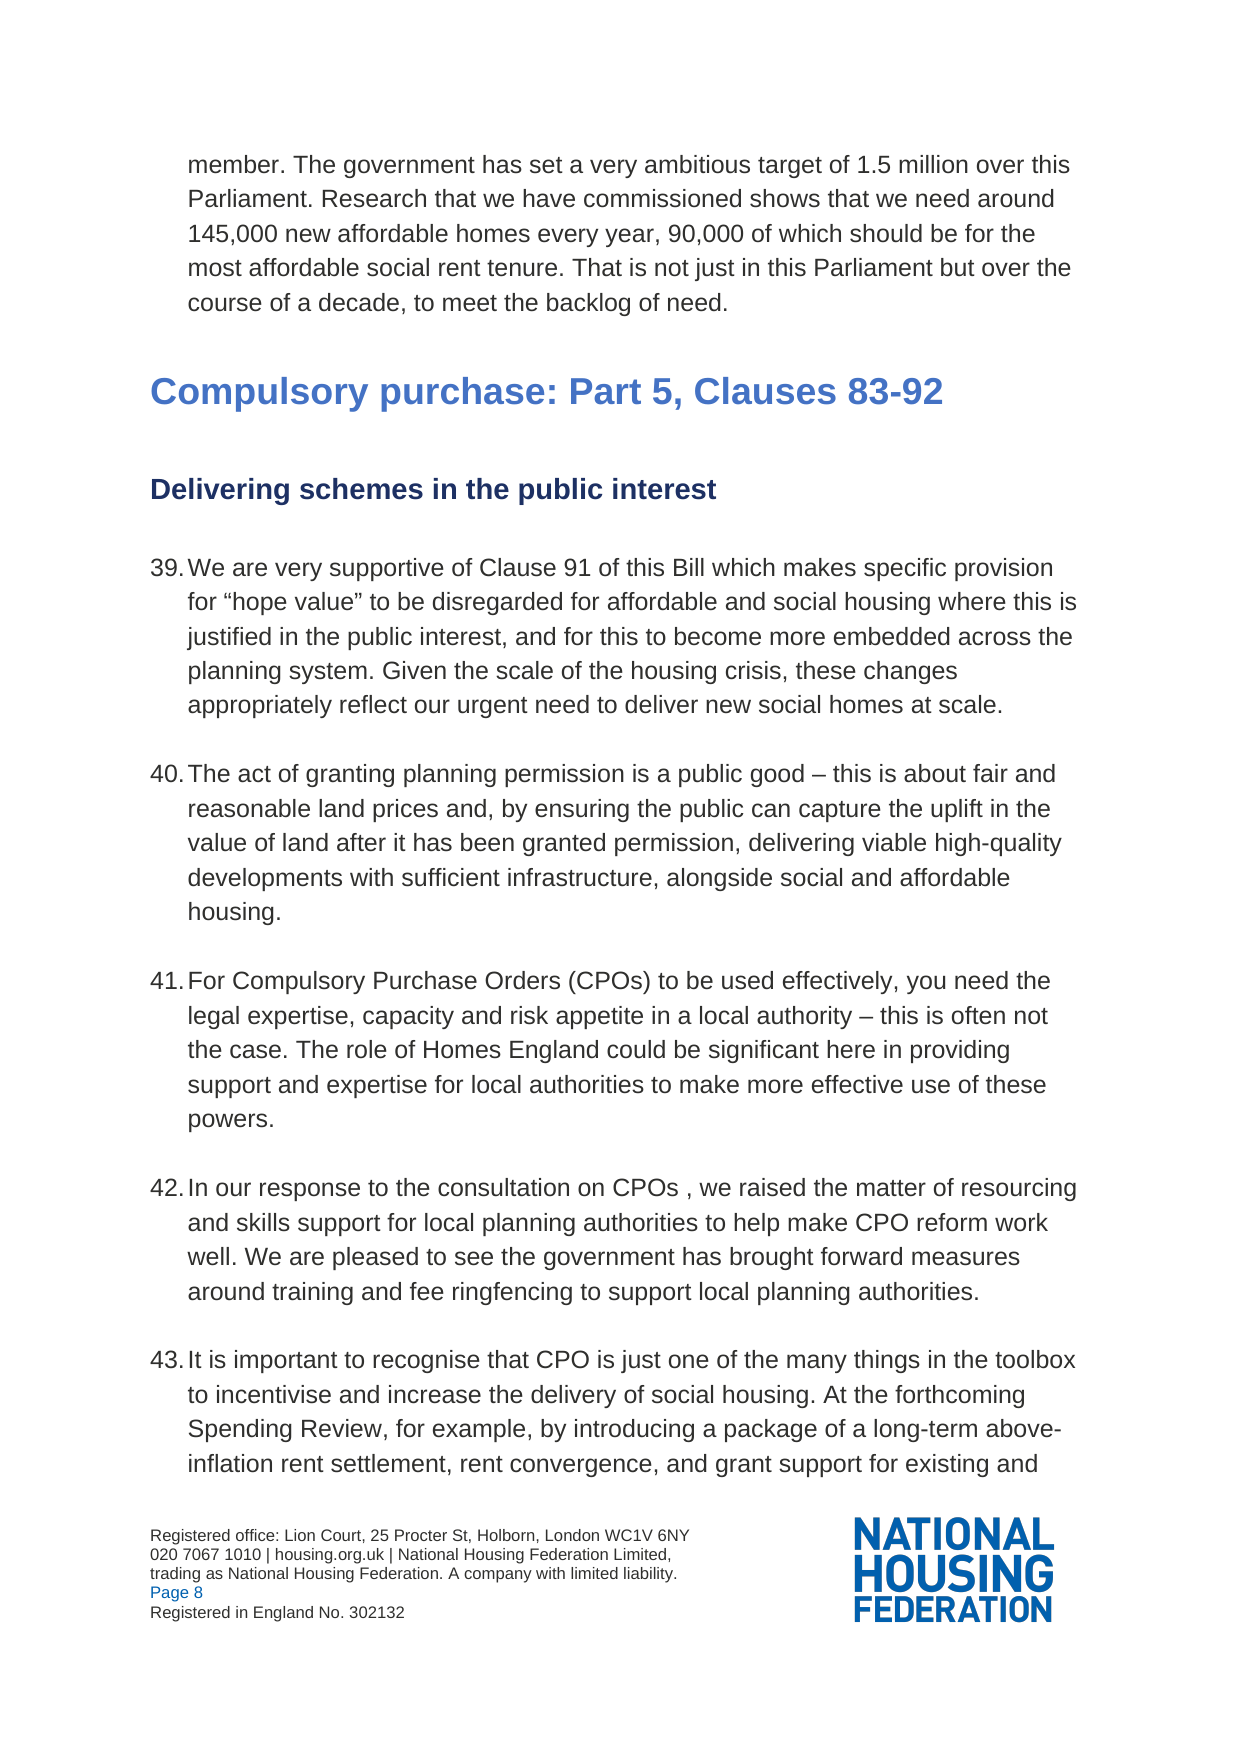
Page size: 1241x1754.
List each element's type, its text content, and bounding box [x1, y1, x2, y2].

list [150, 150, 1090, 317]
list In our response to the consultation on CPOs , we raised the matter of resourcing and skills support for local planning authorities to help make CPO reform work well. We are pleased to see the government has brought forward measures around training and fee ringfencing to support local planning authorities. [150, 1173, 1090, 1305]
list The act of granting planning permission is a public good – this is about fair and reasonable land prices and, by ensuring the public can capture the uplift in the value of land after it has been granted permission, delivering viable high-quality developments with sufficient infrastructure, alongside social and affordable housing. [150, 759, 1090, 926]
list We are very supportive of Clause 91 of this Bill which makes specific provision for “hope value” to be disregarded for affordable and social housing where this is justified in the public interest, and for this to become more embedded across the planning system. Given the scale of the housing crisis, these changes appropriately reflect our urgent need to deliver new social homes at scale. [150, 552, 1090, 719]
subtitle Delivering schemes in the public interest [150, 472, 1090, 506]
picture [818, 1480, 1091, 1659]
subtitle Compulsory purchase: Part 5, Clauses 83-92 [150, 369, 1090, 412]
list For Compulsory Purchase Orders (CPOs) to be used effectively, you need the legal expertise, capacity and risk appetite in a local authority – this is often not the case. The role of Homes England could be significant here in providing support and expertise for local authorities to make more effective use of these powers. [150, 966, 1090, 1133]
